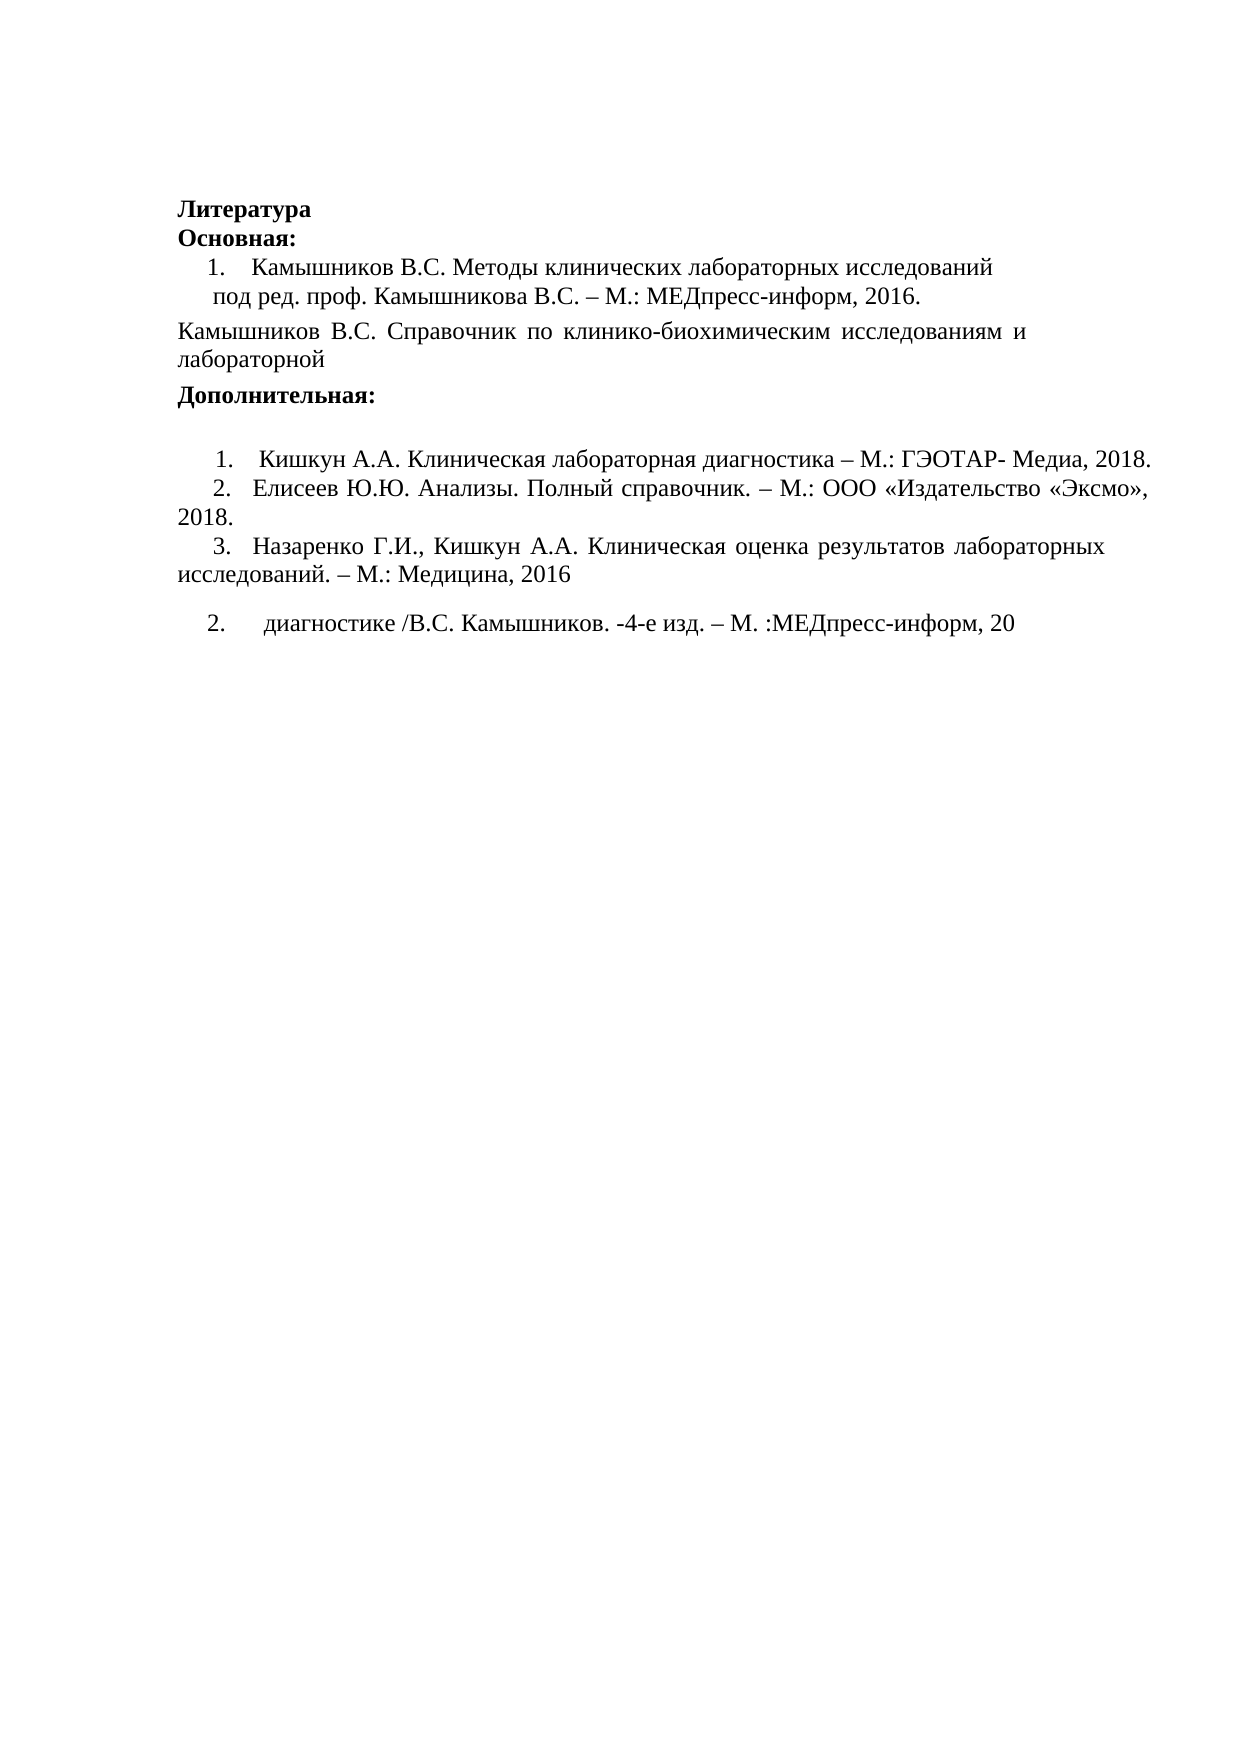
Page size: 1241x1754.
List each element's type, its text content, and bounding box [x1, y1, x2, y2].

text Дополнительная: [177, 381, 1176, 409]
list Камышников В.С. Методы клинических лабораторных исследований под ред. проф. Камышникова В.С. – М.: МЕДпресс-информ, 2016. [207, 252, 993, 309]
list Елисеев Ю.Ю. Анализы. Полный справочник. – М.: ООО «Издательство «Эксмо», 2018. [177, 473, 1151, 531]
text Камышников В.С. Справочник по клинико-биохимическим исследованиям и лабораторной [177, 317, 1176, 374]
text Литература Основная: [177, 194, 313, 252]
list диагностике /В.С. Камышников. -4-е изд. – М. :МЕДпресс-информ, 20 [207, 608, 1152, 637]
list Назаренко Г.И., Кишкун А.А. Клиническая оценка результатов лабораторных исследований. – М.: Медицина, 2016 [177, 531, 1151, 588]
list Кишкун А.А. Клиническая лабораторная диагностика – М.: ГЭОТАР- Медиа, 2018. [215, 445, 1176, 473]
